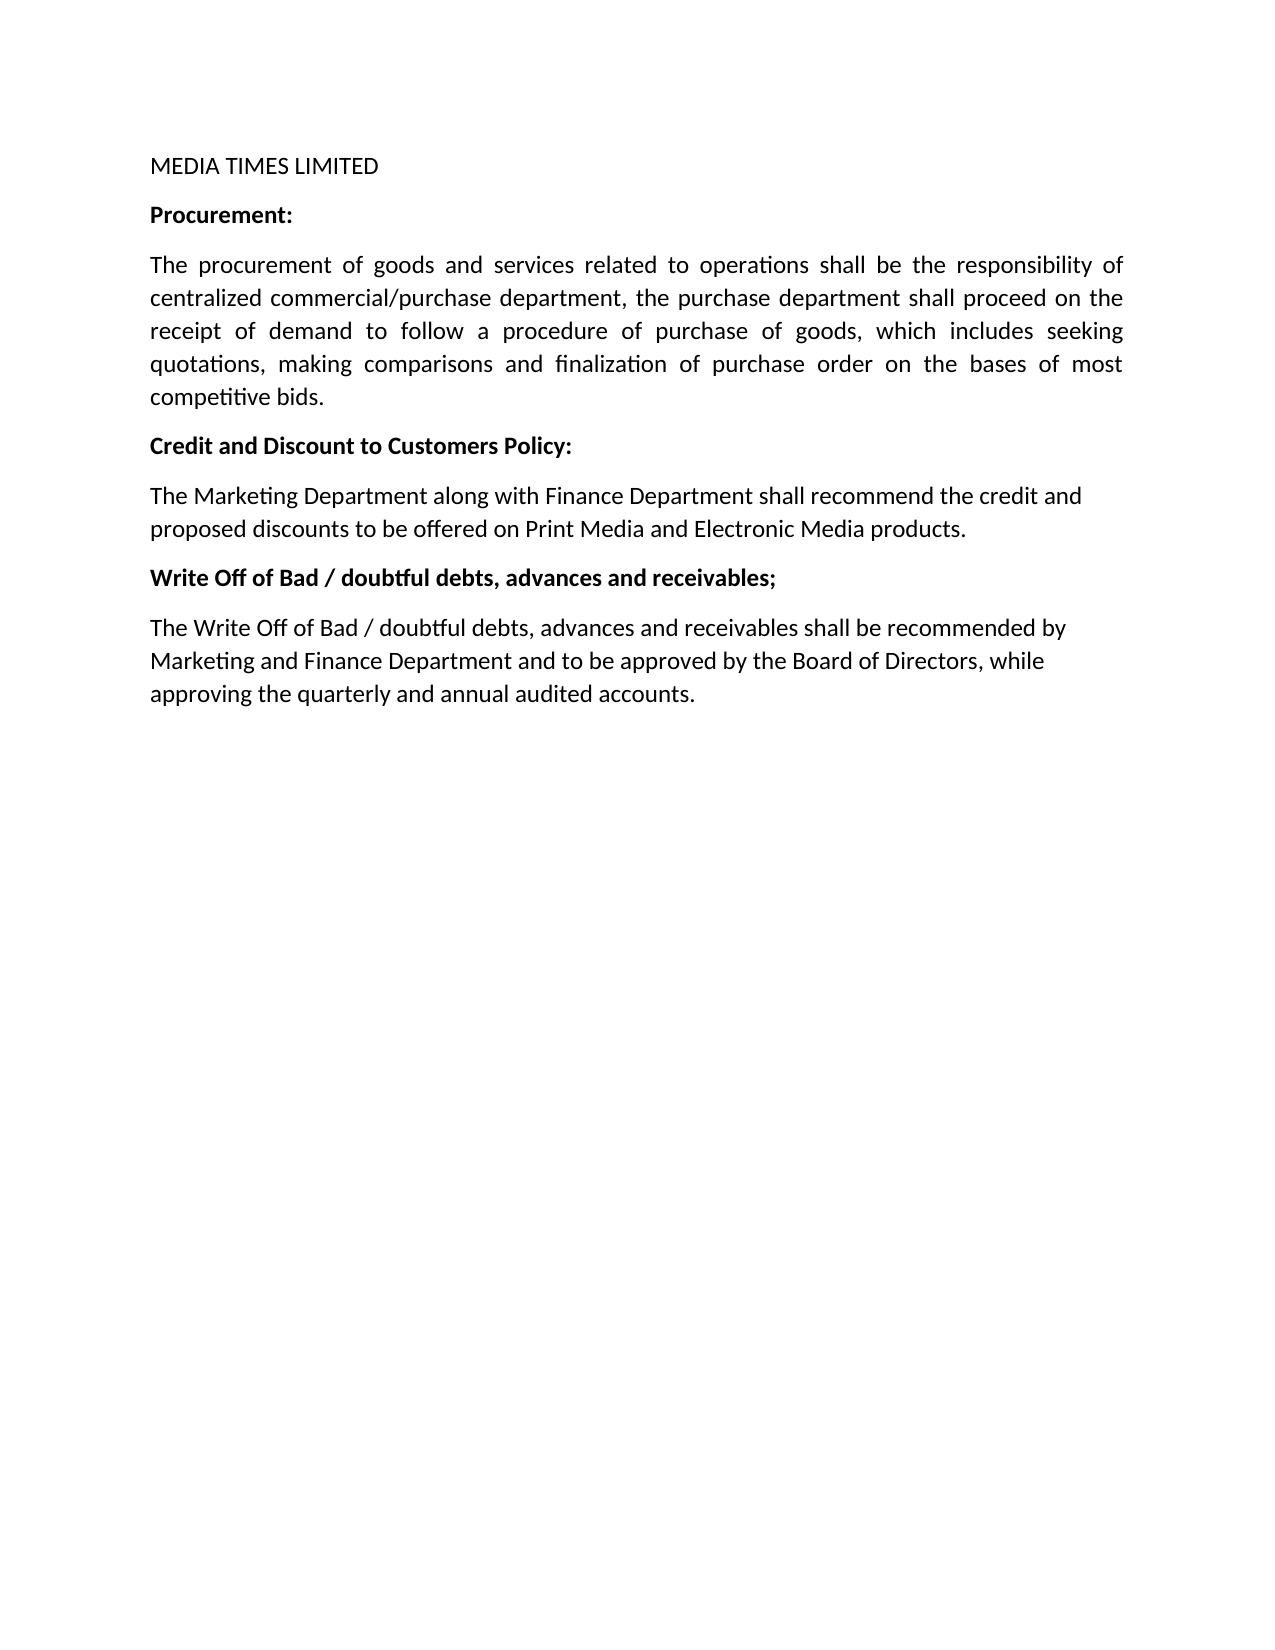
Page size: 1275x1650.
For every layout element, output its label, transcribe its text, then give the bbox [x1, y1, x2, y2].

text Credit and Discount to Customers Policy: [150, 430, 1125, 461]
text The Marketing Department along with Finance Department shall recommend the credit and proposed discounts to be offered on Print Media and Electronic Media products. [150, 480, 1125, 543]
text Write Off of Bad / doubtful debts, advances and receivables; [150, 562, 1125, 593]
text MEDIA TIMES LIMITED [150, 150, 1125, 181]
text The procurement of goods and services related to operations shall be the responsibility of centralized commercial/purchase department, the purchase department shall proceed on the receipt of demand to follow a procedure of purchase of goods, which includes seeking quotations, making comparisons and finalization of purchase order on the bases of most competitive bids. [150, 249, 1125, 411]
text Procurement: [150, 199, 1125, 230]
text The Write Off of Bad / doubtful debts, advances and receivables shall be recommended by Marketing and Finance Department and to be approved by the Board of Directors, while approving the quarterly and annual audited accounts. [150, 612, 1125, 708]
